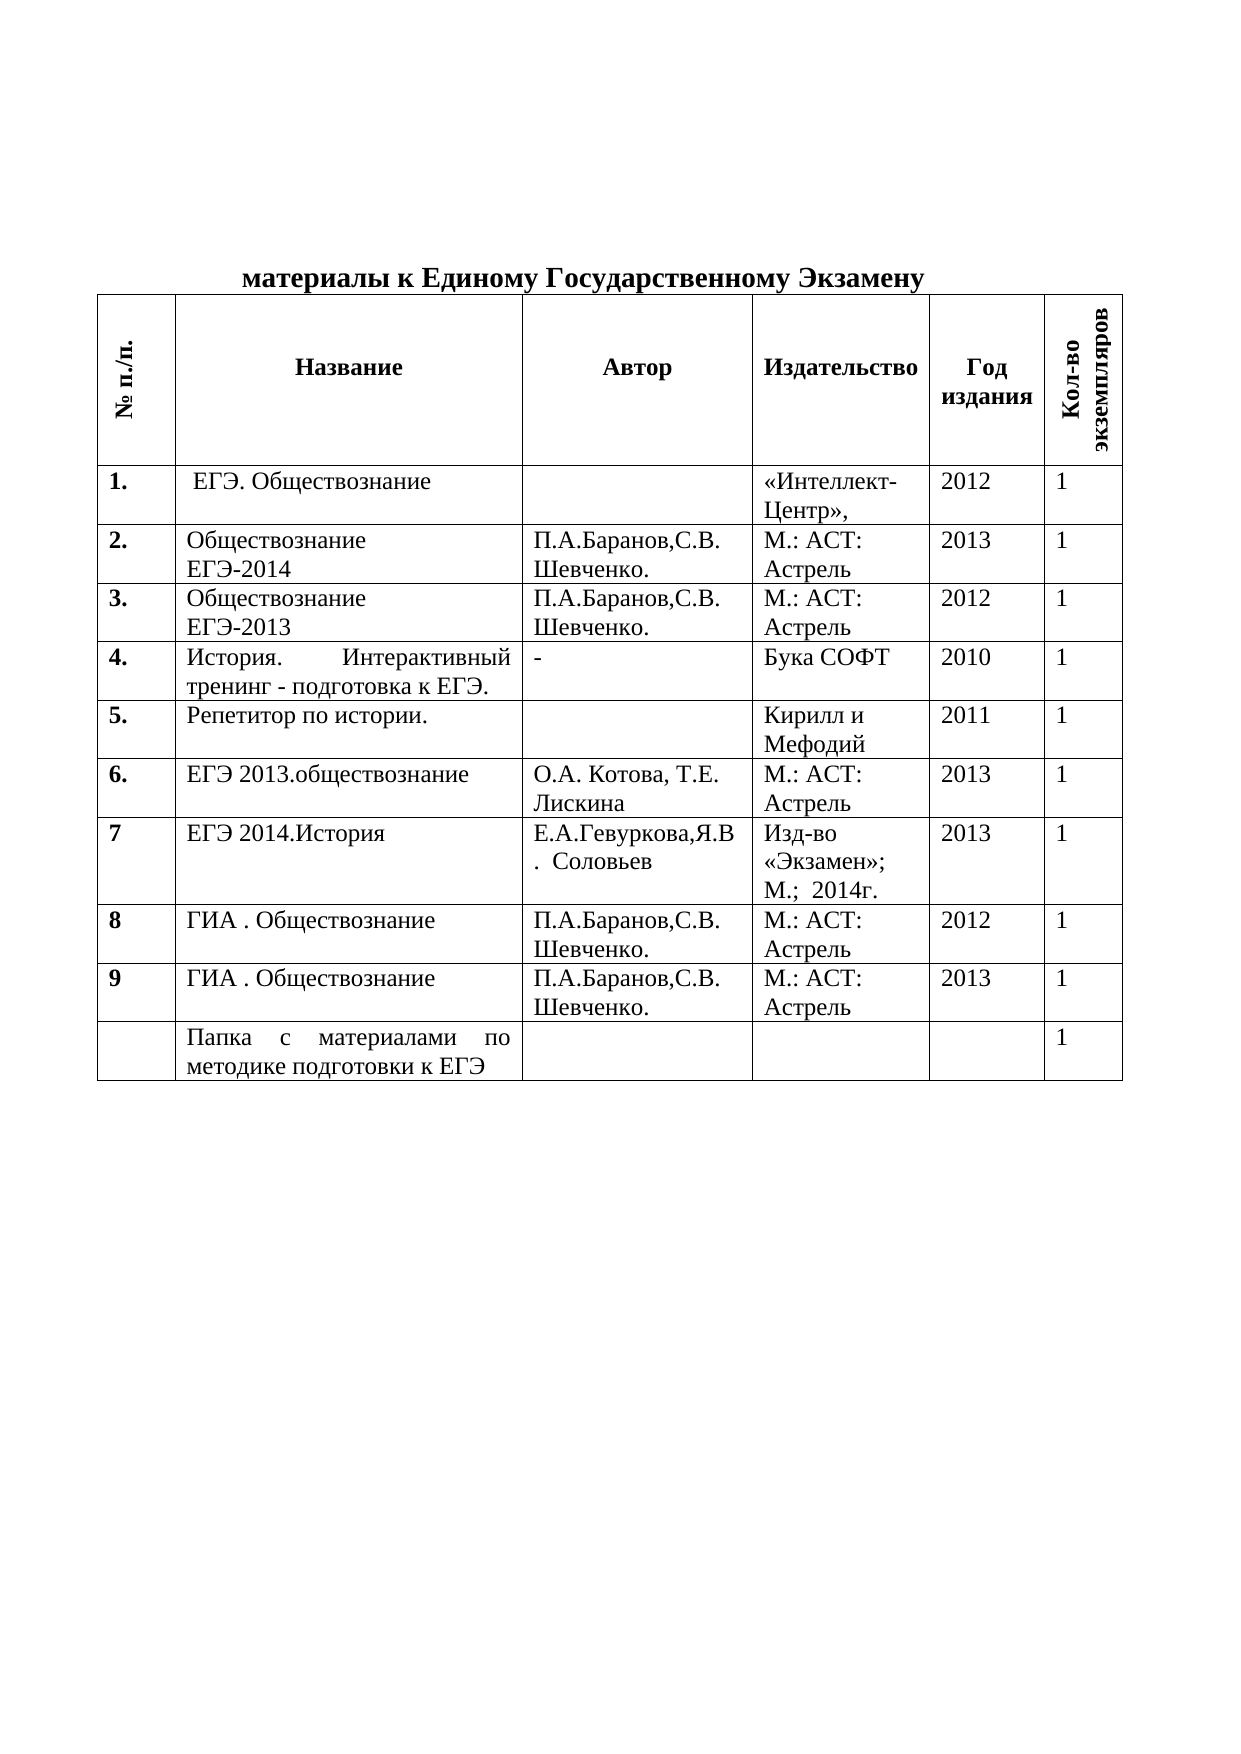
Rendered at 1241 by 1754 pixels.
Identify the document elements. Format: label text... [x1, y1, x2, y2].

table_cell [930, 1022, 1044, 1079]
table_cell 2013 [930, 964, 1044, 1021]
table_cell О.А. Котова, Т.Е. Лискина [523, 759, 752, 817]
table_cell 1 [1045, 964, 1122, 1021]
table_cell 2013 [930, 759, 1044, 817]
table_cell [98, 1022, 175, 1079]
table_header № п./п. [98, 295, 175, 465]
table_cell Папка с материалами по методике подготовки к ЕГЭ [176, 1022, 522, 1079]
table_cell [523, 466, 752, 524]
table_cell 1 [1045, 701, 1122, 758]
table_cell Репетитор по истории. [176, 701, 522, 758]
table_cell 6. [98, 759, 175, 817]
table_cell 2012 [930, 905, 1044, 962]
table_cell Е.А.Гевуркова,Я.В. Соловьев [523, 818, 752, 904]
table_cell ЕГЭ 2013.обществознание [176, 759, 522, 817]
table_cell 7 [98, 818, 175, 904]
table_cell Обществознание ЕГЭ-2013 [176, 584, 522, 641]
table_cell «Интеллект- Центр», [753, 466, 929, 524]
table_cell 1 [1045, 584, 1122, 641]
table_cell 1 [1045, 466, 1122, 524]
table_cell П.А.Баранов,С.В. Шевченко. [523, 905, 752, 962]
table_cell П.А.Баранов,С.В. Шевченко. [523, 584, 752, 641]
table_header Автор [523, 295, 752, 465]
table_cell 2013 [930, 818, 1044, 904]
table_cell ЕГЭ. Обществознание [176, 466, 522, 524]
table_cell П.А.Баранов,С.В. Шевченко. [523, 964, 752, 1021]
table_header Издательство [753, 295, 929, 465]
table_cell М.: АСТ: Астрель [753, 584, 929, 641]
table_header Название [176, 295, 522, 465]
table_cell 2011 [930, 701, 1044, 758]
table_cell 1 [1045, 1022, 1122, 1079]
table_cell [523, 701, 752, 758]
table_cell 1 [1045, 525, 1122, 582]
table_cell 2012 [930, 466, 1044, 524]
table_cell 2013 [930, 525, 1044, 582]
table_cell 1 [1045, 905, 1122, 962]
table_cell Бука СОФТ [753, 642, 929, 699]
table_cell ГИА . Обществознание [176, 905, 522, 962]
table_cell М.: АСТ: Астрель [753, 759, 929, 817]
table_cell История. Интерактивный тренинг - подготовка к ЕГЭ. [176, 642, 522, 699]
table_cell Обществознание ЕГЭ-2014 [176, 525, 522, 582]
table_cell М.: АСТ: Астрель [753, 964, 929, 1021]
table_cell 1. [98, 466, 175, 524]
table_cell М.: АСТ: Астрель [753, 905, 929, 962]
table_cell 5. [98, 701, 175, 758]
table_cell Кирилл и Мефодий [753, 701, 929, 758]
table_header Кол-во экземпляров [1045, 295, 1122, 465]
table_cell 1 [1045, 818, 1122, 904]
table_cell 1 [1045, 642, 1122, 699]
table_cell 1 [1045, 759, 1122, 817]
table_cell М.: АСТ: Астрель [753, 525, 929, 582]
table_cell Изд-во «Экзамен»; М.; 2014г. [753, 818, 929, 904]
table_cell 8 [98, 905, 175, 962]
table_cell 2. [98, 525, 175, 582]
table_cell П.А.Баранов,С.В. Шевченко. [523, 525, 752, 582]
table_cell 3. [98, 584, 175, 641]
table_cell ЕГЭ 2014.История [176, 818, 522, 904]
table_cell 2010 [930, 642, 1044, 699]
table_cell 9 [98, 964, 175, 1021]
table_cell - [523, 642, 752, 699]
text материалы к Единому Государственному Экзамену [29, 260, 1137, 294]
table_cell [753, 1022, 929, 1079]
table_cell 2012 [930, 584, 1044, 641]
table_cell [523, 1022, 752, 1079]
table_cell ГИА . Обществознание [176, 964, 522, 1021]
table_header Год издания [930, 295, 1044, 465]
table_cell 4. [98, 642, 175, 699]
